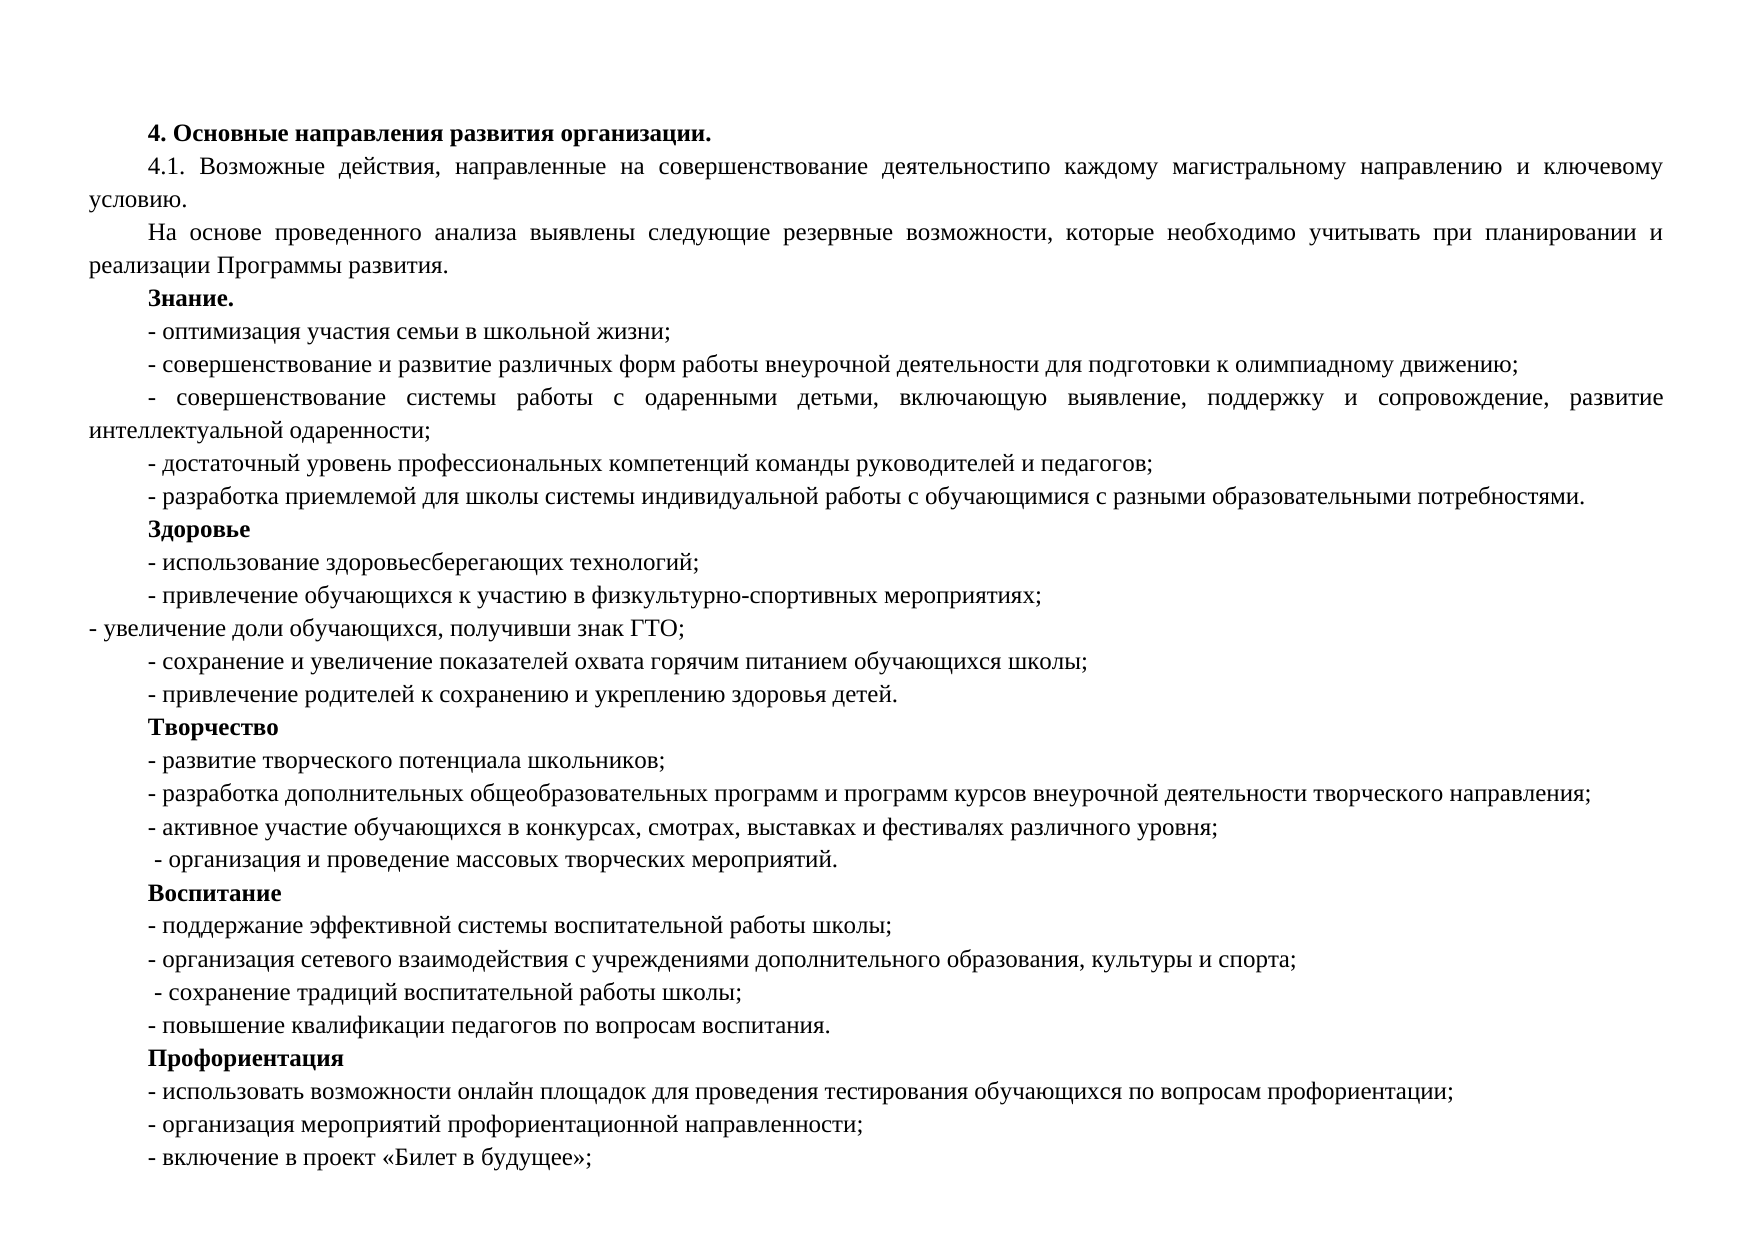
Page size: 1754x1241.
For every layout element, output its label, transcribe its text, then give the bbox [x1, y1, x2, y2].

text - развитие творческого потенциала школьников; [89, 746, 1665, 774]
text Профориентация [89, 1043, 1665, 1071]
text - повышение квалификации педагогов по вопросам воспитания. [89, 1010, 1665, 1038]
text - совершенствование и развитие различных форм работы внеурочной деятельности для подготовки к олимпиадному движению; [89, 349, 1665, 378]
text - активное участие обучающихся в конкурсах, смотрах, выставках и фестивалях различного уровня; [89, 812, 1665, 840]
text 4. Основные направления развития организации. [89, 118, 1665, 147]
text - организация и проведение массовых творческих мероприятий. [89, 844, 1665, 873]
text - оптимизация участия семьи в школьной жизни; [89, 316, 1665, 345]
text - привлечение обучающихся к участию в физкультурно-спортивных мероприятиях; [89, 580, 1665, 609]
text - использование здоровьесберегающих технологий; [89, 547, 1665, 576]
text Здоровье [89, 514, 1665, 543]
text - разработка дополнительных общеобразовательных программ и программ курсов внеурочной деятельности творческого направления; [89, 778, 1665, 807]
text - поддержание эффективной системы воспитательной работы школы; [89, 911, 1665, 939]
text Творчество [89, 712, 1665, 741]
text - совершенствование системы работы с одаренными детьми, включающую выявление, поддержку и сопровождение, развитие интеллектуальной одаренности; [89, 382, 1665, 444]
text - сохранение традиций воспитательной работы школы; [89, 977, 1665, 1005]
text 4.1. Возможные действия, направленные на совершенствование деятельностипо каждому магистральному направлению и ключевому условию. [89, 151, 1665, 213]
text Знание. [89, 283, 1665, 312]
text - увеличение доли обучающихся, получивши знак ГТО; [89, 613, 1665, 642]
text - организация мероприятий профориентационной направленности; [89, 1109, 1665, 1137]
text - использовать возможности онлайн площадок для проведения тестирования обучающихся по вопросам профориентации; [89, 1076, 1665, 1104]
text Воспитание [89, 878, 1665, 906]
text - разработка приемлемой для школы системы индивидуальной работы с обучающимися с разными образовательными потребностями. [89, 481, 1665, 510]
text - привлечение родителей к сохранению и укреплению здоровья детей. [89, 679, 1665, 708]
text На основе проведенного анализа выявлены следующие резервные возможности, которые необходимо учитывать при планировании и реализации Программы развития. [89, 217, 1665, 279]
text - включение в проект «Билет в будущее»; [89, 1142, 1665, 1171]
text - сохранение и увеличение показателей охвата горячим питанием обучающихся школы; [89, 646, 1665, 675]
text - достаточный уровень профессиональных компетенций команды руководителей и педагогов; [89, 448, 1665, 477]
text - организация сетевого взаимодействия с учреждениями дополнительного образования, культуры и спорта; [89, 944, 1665, 972]
